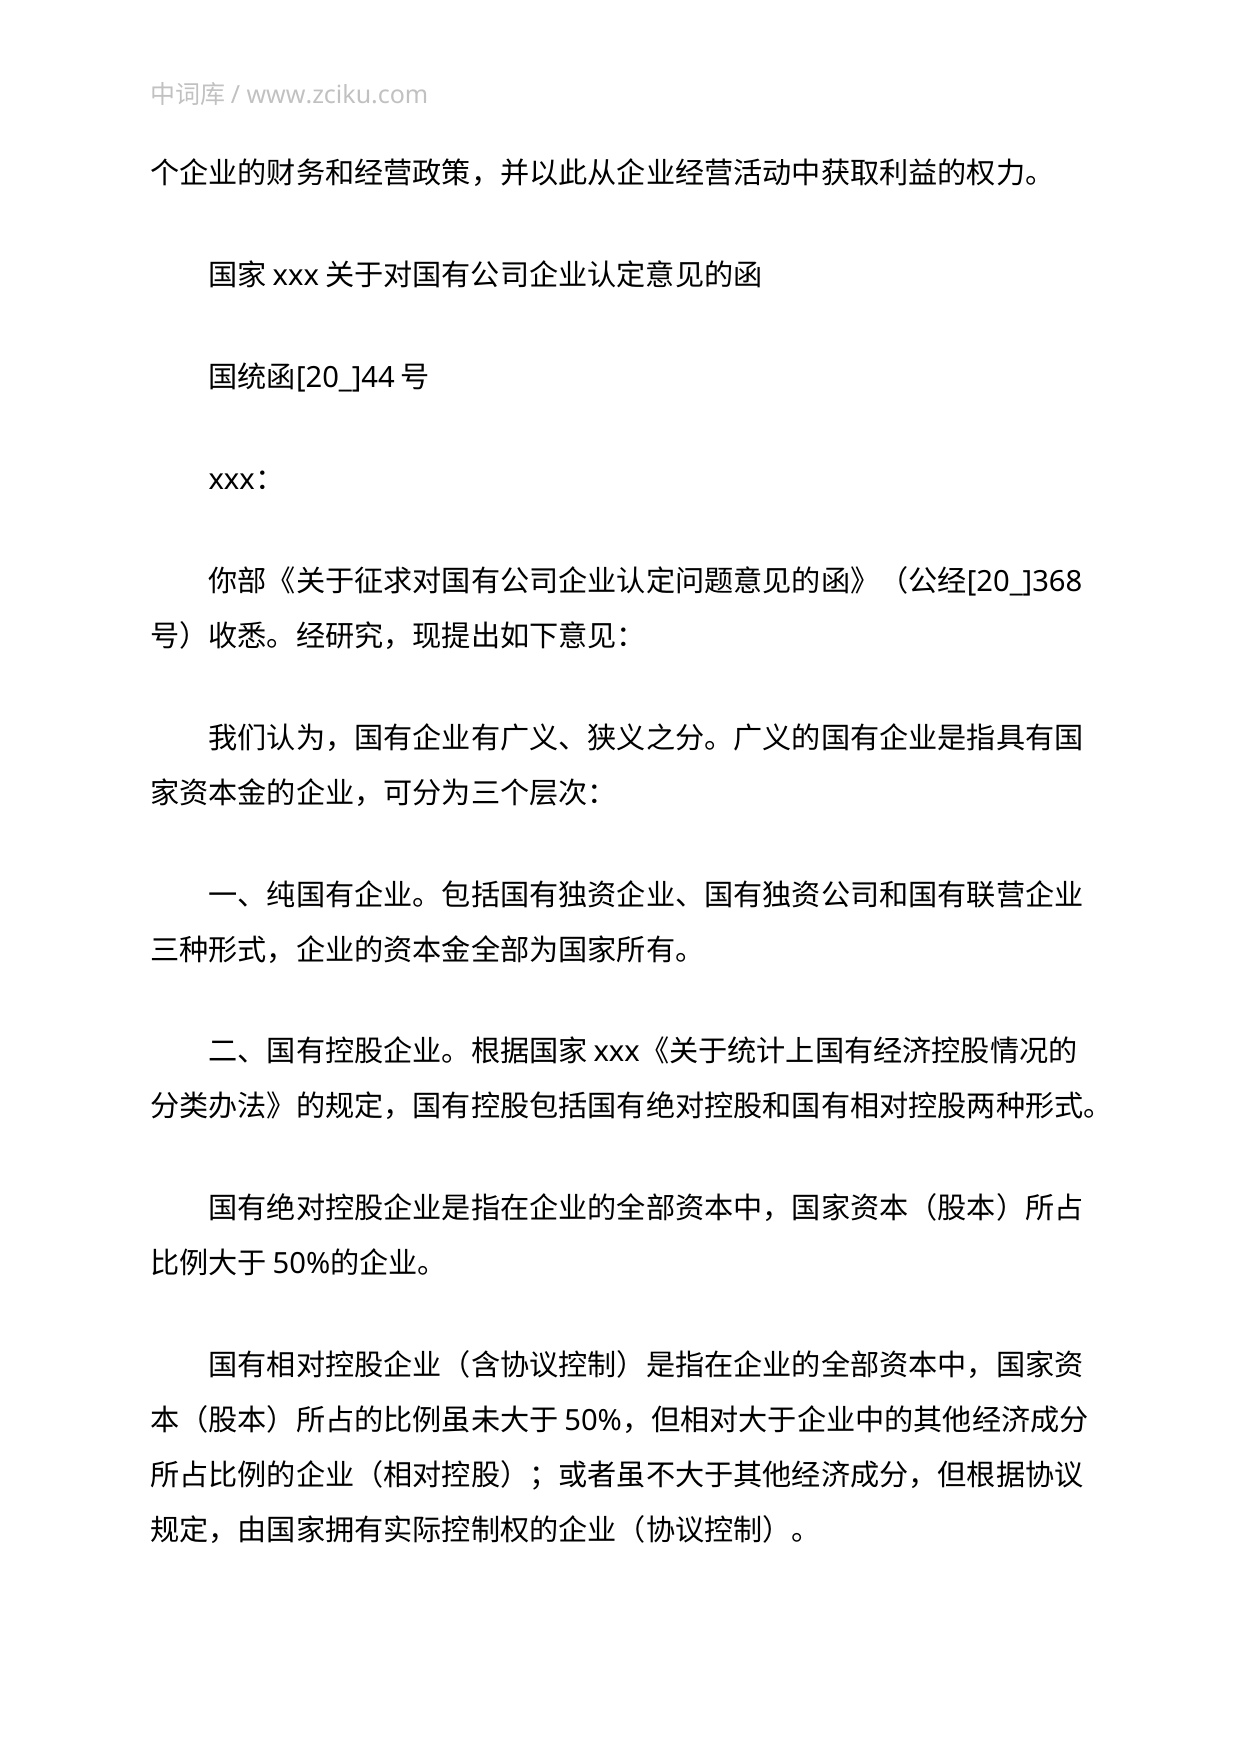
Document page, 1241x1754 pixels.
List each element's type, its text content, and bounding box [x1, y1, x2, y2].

text 我们认为，国有企业有广义、狭义之分。广义的国有企业是指具有国家资本金的企业，可分为三个层次： [150, 714, 1090, 812]
text xxx： [150, 456, 1090, 498]
text 你部《关于征求对国有公司企业认定问题意见的函》（公经[20_]368号）收悉。经研究，现提出如下意见： [150, 558, 1090, 655]
text 国家xxx关于对国有公司企业认定意见的函 [150, 252, 1090, 294]
text 二、国有控股企业。根据国家xxx《关于统计上国有经济控股情况的分类办法》的规定，国有控股包括国有绝对控股和国有相对控股两种形式。 [150, 1028, 1090, 1125]
text 国有相对控股企业（含协议控制）是指在企业的全部资本中，国家资本（股本）所占的比例虽未大于50%，但相对大于企业中的其他经济成分所占比例的企业（相对控股）；或者虽不大于其他经济成分，但根据协议规定，由国家拥有实际控制权的企业（协议控制）。 [150, 1341, 1090, 1548]
text 国有绝对控股企业是指在企业的全部资本中，国家资本（股本）所占比例大于50%的企业。 [150, 1184, 1090, 1282]
text 一、纯国有企业。包括国有独资企业、国有独资公司和国有联营企业三种形式，企业的资本金全部为国家所有。 [150, 871, 1090, 968]
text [150, 150, 1090, 192]
text 国统函[20_]44号 [150, 354, 1090, 396]
